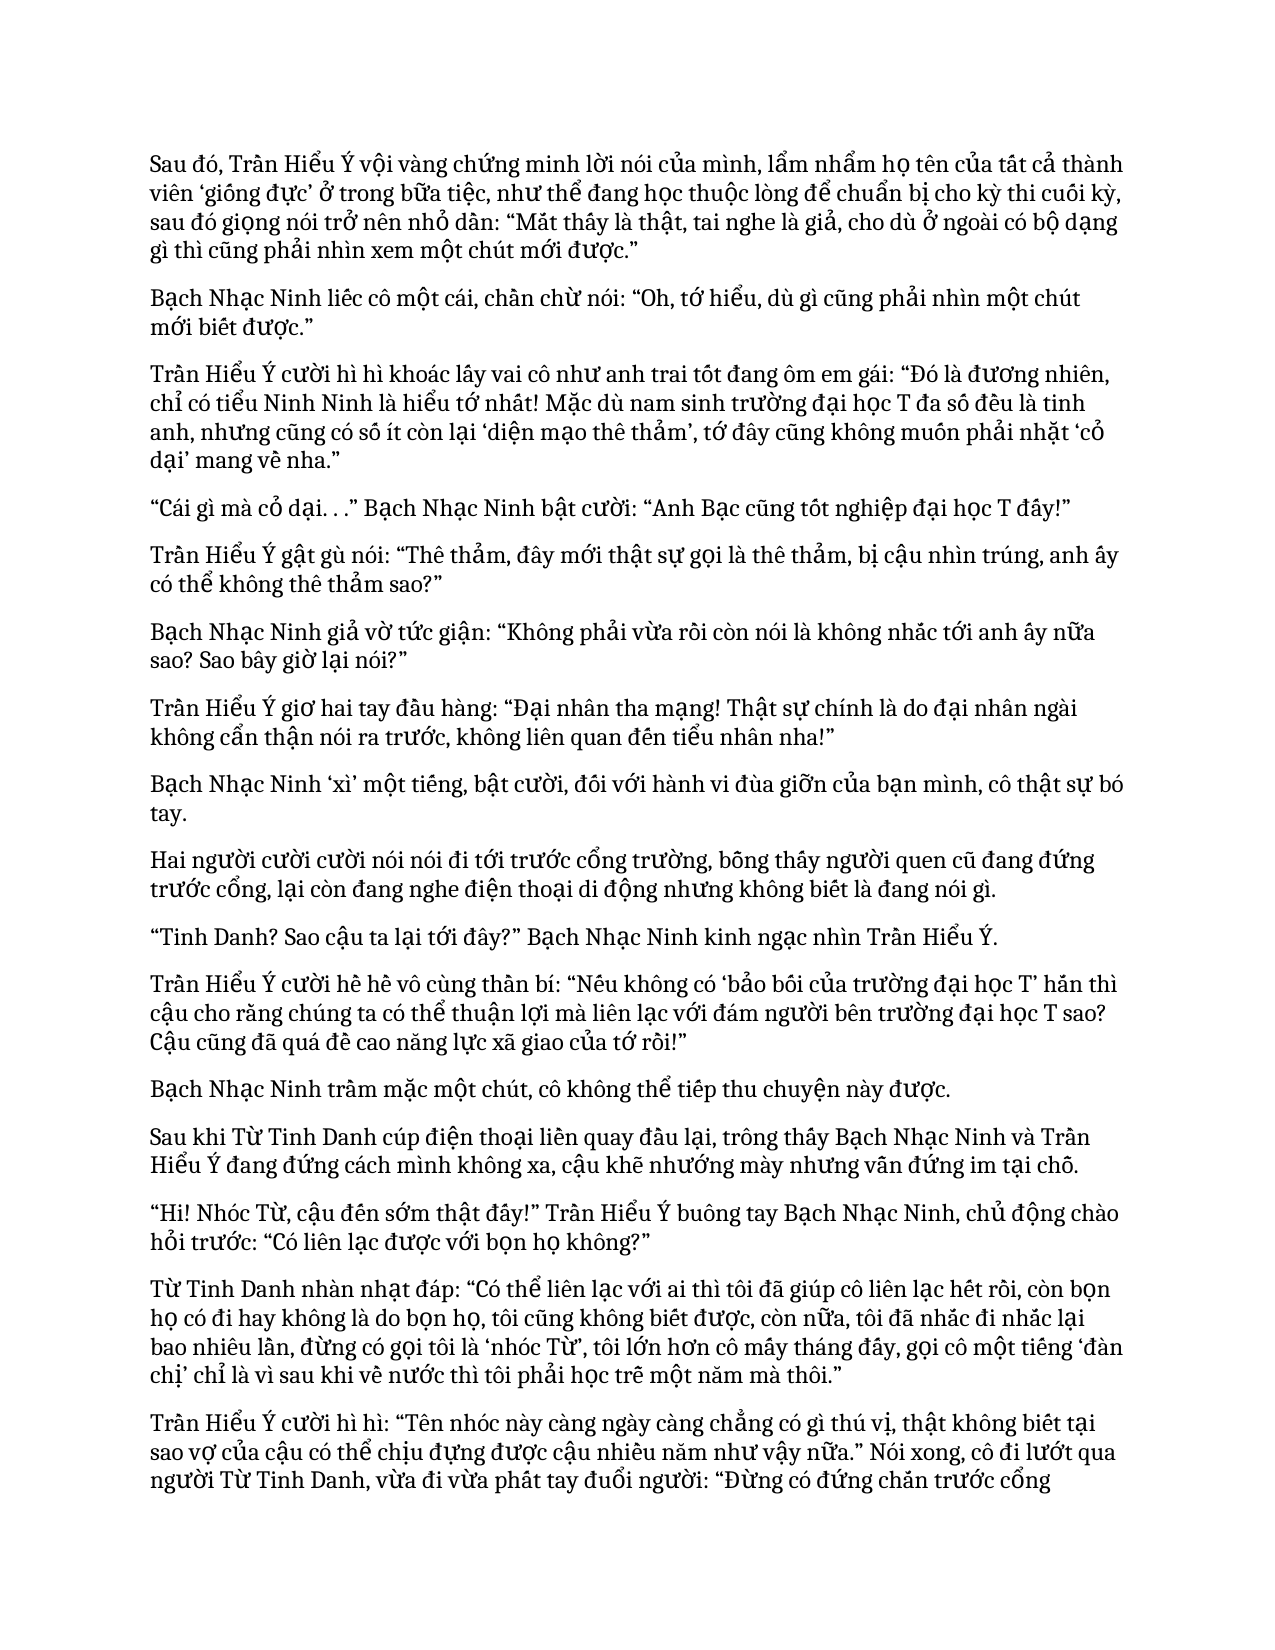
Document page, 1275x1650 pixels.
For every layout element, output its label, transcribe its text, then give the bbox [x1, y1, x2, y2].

text Bạch Nhạc Ninh liếc cô một cái, chần chừ nói: “Oh, tớ hiểu, dù gì cũng phải nhìn một chút mới biết được.” [150, 284, 1125, 341]
text Bạch Nhạc Ninh ‘xì’ một tiếng, bật cười, đối với hành vi đùa giỡn của bạn mình, cô thật sự bó tay. [150, 770, 1125, 827]
text Trần Hiểu Ý cười hì hì khoác lấy vai cô như anh trai tốt đang ôm em gái: “Đó là đương nhiên, chỉ có tiểu Ninh Ninh là hiểu tớ nhất! Mặc dù nam sinh trường đại học T đa số đều là tinh anh, nhưng cũng có số ít còn lại ‘diện mạo thê thảm’, tớ đây cũng không muốn phải nhặt ‘cỏ dại’ mang về nha.” [150, 360, 1125, 475]
text Trần Hiểu Ý giơ hai tay đầu hàng: “Đại nhân tha mạng! Thật sự chính là do đại nhân ngài không cẩn thận nói ra trước, không liên quan đến tiểu nhân nha!” [150, 694, 1125, 751]
text Trần Hiểu Ý cười hề hề vô cùng thần bí: “Nếu không có ‘bảo bối của trường đại học T’ hắn thì cậu cho rằng chúng ta có thể thuận lợi mà liên lạc với đám người bên trường đại học T sao? Cậu cũng đã quá đề cao năng lực xã giao của tớ rồi!” [150, 970, 1125, 1056]
text Bạch Nhạc Ninh trầm mặc một chút, cô không thể tiếp thu chuyện này được. [150, 1075, 1125, 1104]
text “Tinh Danh? Sao cậu ta lại tới đây?” Bạch Nhạc Ninh kinh ngạc nhìn Trần Hiểu Ý. [150, 922, 1125, 951]
text Sau khi Từ Tinh Danh cúp điện thoại liền quay đầu lại, trông thấy Bạch Nhạc Ninh và Trần Hiểu Ý đang đứng cách mình không xa, cậu khẽ nhướng mày nhưng vẫn đứng im tại chỗ. [150, 1122, 1125, 1180]
text Trần Hiểu Ý gật gù nói: “Thê thảm, đây mới thật sự gọi là thê thảm, bị cậu nhìn trúng, anh ấy có thể không thê thảm sao?” [150, 541, 1125, 599]
text Sau đó, Trần Hiểu Ý vội vàng chứng minh lời nói của mình, lẩm nhẩm họ tên của tất cả thành viên ‘giống đực’ ở trong bữa tiệc, như thể đang học thuộc lòng để chuẩn bị cho kỳ thi cuối kỳ, sau đó giọng nói trở nên nhỏ dần: “Mắt thấy là thật, tai nghe là giả, cho dù ở ngoài có bộ dạng gì thì cũng phải nhìn xem một chút mới được.” [150, 150, 1125, 265]
text Hai người cười cười nói nói đi tới trước cổng trường, bỗng thấy người quen cũ đang đứng trước cổng, lại còn đang nghe điện thoại di động nhưng không biết là đang nói gì. [150, 846, 1125, 904]
text “Hi! Nhóc Từ, cậu đến sớm thật đấy!” Trần Hiểu Ý buông tay Bạch Nhạc Ninh, chủ động chào hỏi trước: “Có liên lạc được với bọn họ không?” [150, 1199, 1125, 1256]
text Từ Tinh Danh nhàn nhạt đáp: “Có thể liên lạc với ai thì tôi đã giúp cô liên lạc hết rồi, còn bọn họ có đi hay không là do bọn họ, tôi cũng không biết được, còn nữa, tôi đã nhắc đi nhắc lại bao nhiêu lần, đừng có gọi tôi là ‘nhóc Từ’, tôi lớn hơn cô mấy tháng đấy, gọi cô một tiếng ‘đàn chị’ chỉ là vì sau khi về nước thì tôi phải học trễ một năm mà thôi.” [150, 1275, 1125, 1390]
text “Cái gì mà cỏ dại. . .” Bạch Nhạc Ninh bật cười: “Anh Bạc cũng tốt nghiệp đại học T đấy!” [150, 494, 1125, 522]
text Bạch Nhạc Ninh giả vờ tức giận: “Không phải vừa rồi còn nói là không nhắc tới anh ấy nữa sao? Sao bây giờ lại nói?” [150, 617, 1125, 675]
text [150, 1409, 1125, 1495]
